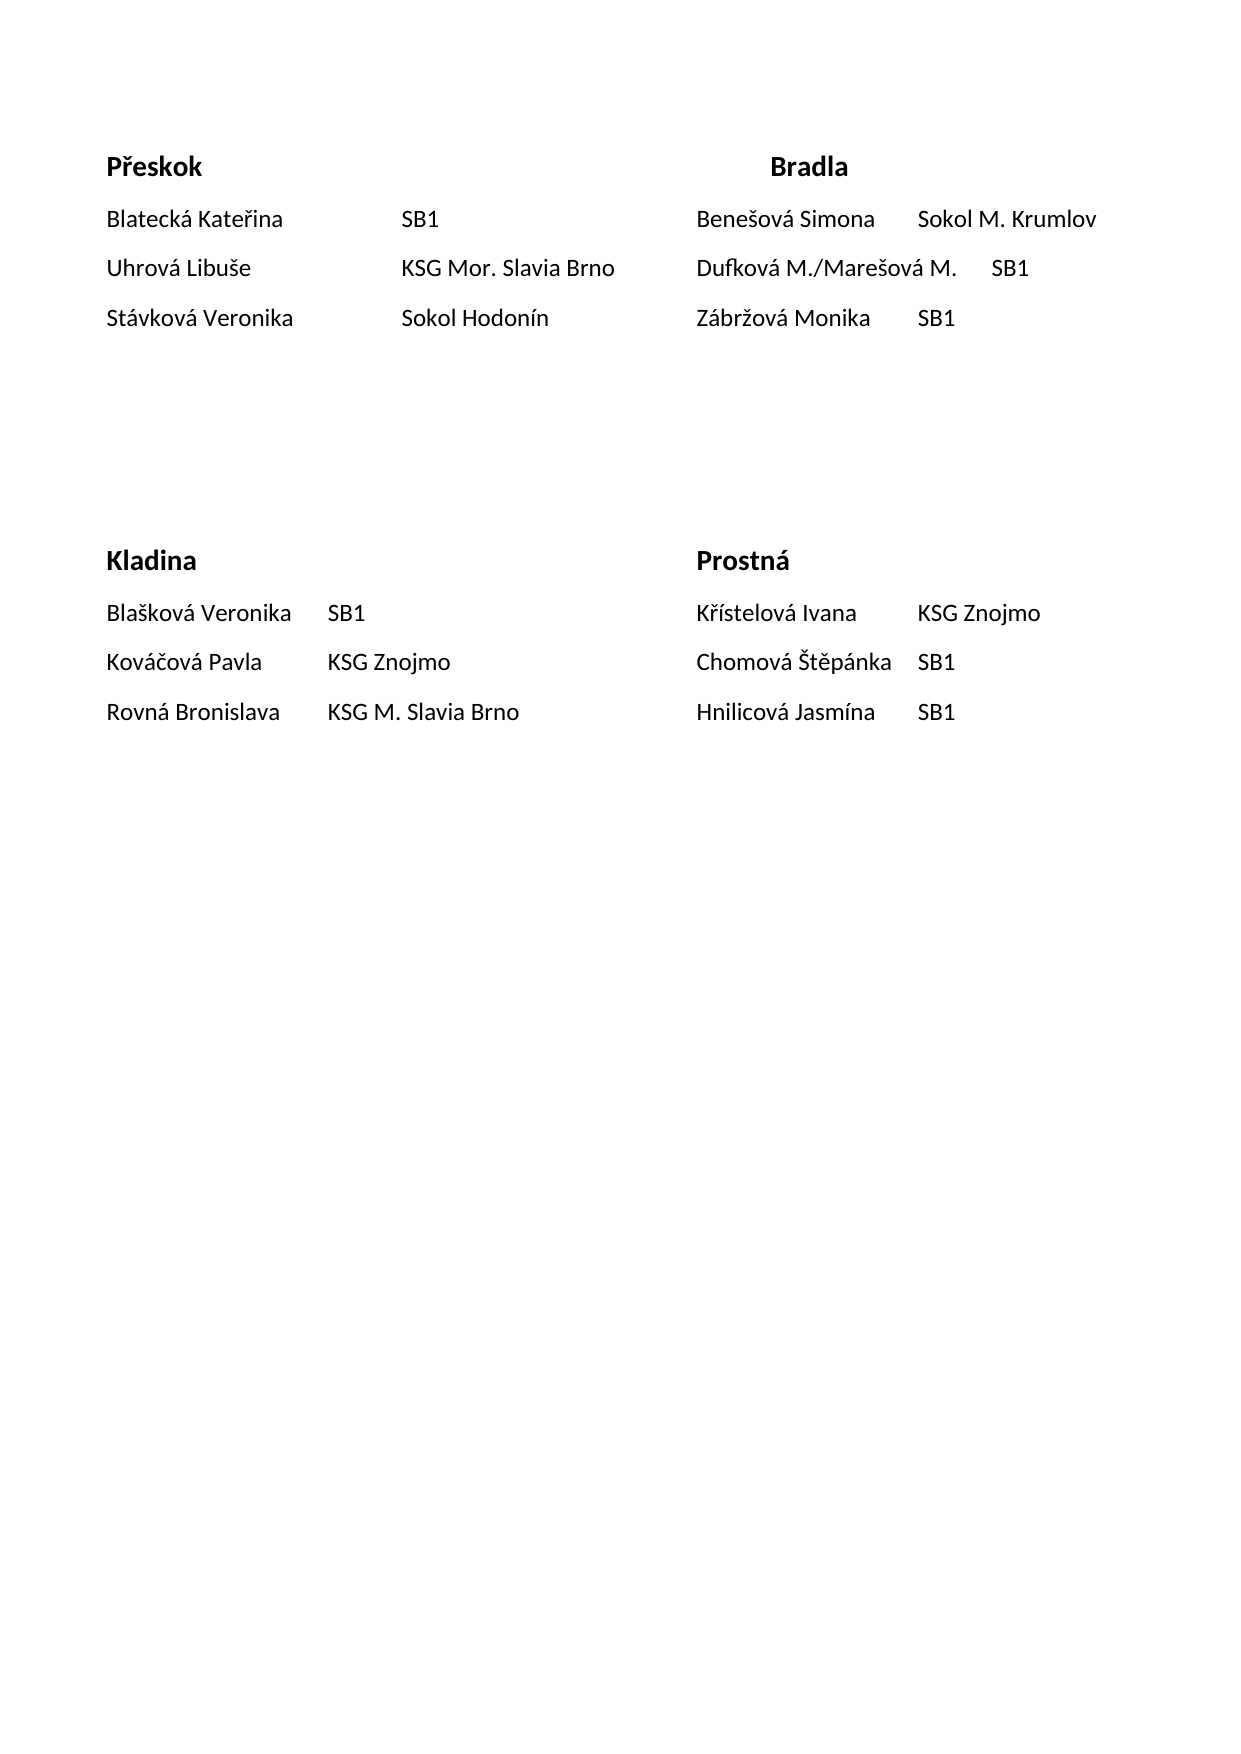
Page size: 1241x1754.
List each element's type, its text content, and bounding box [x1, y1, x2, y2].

text Rovná Bronislava KSG M. Slavia Brno Hnilicová Jasmína SB1 [106, 696, 1134, 727]
text Blatecká Kateřina SB1 Benešová Simona Sokol M. Krumlov [106, 203, 1134, 233]
text Blašková Veronika SB1 Křístelová Ivana KSG Znojmo [106, 597, 1134, 627]
text Stávková Veronika Sokol Hodonín Zábržová Monika SB1 [106, 302, 1134, 332]
text Přeskok Bradla [106, 148, 1134, 183]
text Kováčová Pavla KSG Znojmo Chomová Štěpánka SB1 [106, 646, 1134, 677]
text Kladina Prostná [106, 542, 1134, 577]
text Uhrová Libuše KSG Mor. Slavia Brno Dufková M./Marešová M. SB1 [106, 252, 1134, 283]
